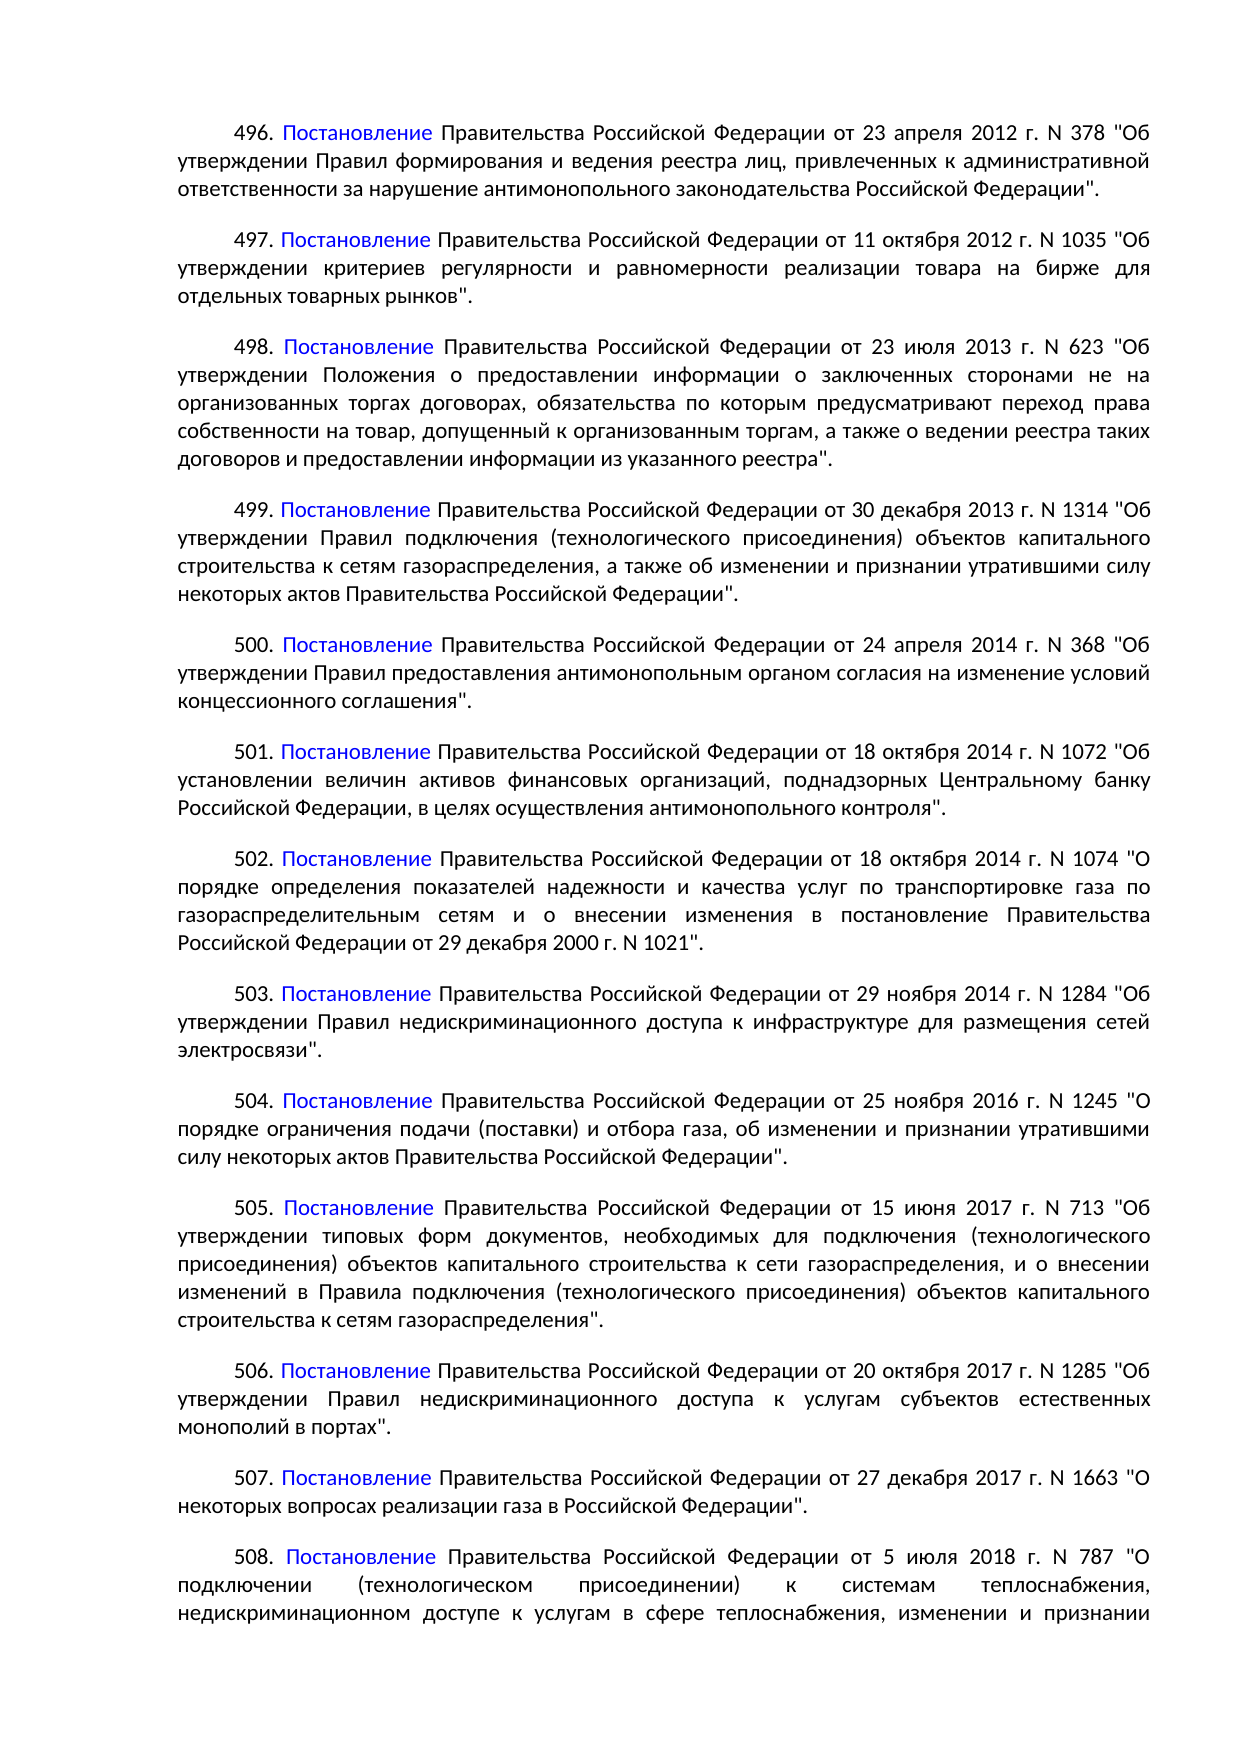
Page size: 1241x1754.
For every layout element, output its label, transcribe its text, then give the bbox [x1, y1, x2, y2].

text 496. Постановление Правительства Российской Федерации от 23 апреля 2012 г. N 378 "Об утверждении Правил формирования и ведения реестра лиц, привлеченных к административной ответственности за нарушение антимонопольного законодательства Российской Федерации". [177, 118, 1152, 202]
text 505. Постановление Правительства Российской Федерации от 15 июня 2017 г. N 713 "Об утверждении типовых форм документов, необходимых для подключения (технологического присоединения) объектов капитального строительства к сети газораспределения, и о внесении изменений в Правила подключения (технологического присоединения) объектов капитального строительства к сетям газораспределения". [177, 1193, 1152, 1333]
text 506. Постановление Правительства Российской Федерации от 20 октября 2017 г. N 1285 "Об утверждении Правил недискриминационного доступа к услугам субъектов естественных монополий в портах". [177, 1356, 1152, 1440]
text 497. Постановление Правительства Российской Федерации от 11 октября 2012 г. N 1035 "Об утверждении критериев регулярности и равномерности реализации товара на бирже для отдельных товарных рынков". [177, 225, 1152, 309]
text 507. Постановление Правительства Российской Федерации от 27 декабря 2017 г. N 1663 "О некоторых вопросах реализации газа в Российской Федерации". [177, 1463, 1152, 1519]
text 501. Постановление Правительства Российской Федерации от 18 октября 2014 г. N 1072 "Об установлении величин активов финансовых организаций, поднадзорных Центральному банку Российской Федерации, в целях осуществления антимонопольного контроля". [177, 737, 1152, 821]
text 500. Постановление Правительства Российской Федерации от 24 апреля 2014 г. N 368 "Об утверждении Правил предоставления антимонопольным органом согласия на изменение условий концессионного соглашения". [177, 630, 1152, 714]
text 499. Постановление Правительства Российской Федерации от 30 декабря 2013 г. N 1314 "Об утверждении Правил подключения (технологического присоединения) объектов капитального строительства к сетям газораспределения, а также об изменении и признании утратившими силу некоторых актов Правительства Российской Федерации". [177, 495, 1152, 607]
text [177, 1542, 1152, 1626]
text 498. Постановление Правительства Российской Федерации от 23 июля 2013 г. N 623 "Об утверждении Положения о предоставлении информации о заключенных сторонами не на организованных торгах договорах, обязательства по которым предусматривают переход права собственности на товар, допущенный к организованным торгам, а также о ведении реестра таких договоров и предоставлении информации из указанного реестра". [177, 332, 1152, 472]
text 504. Постановление Правительства Российской Федерации от 25 ноября 2016 г. N 1245 "О порядке ограничения подачи (поставки) и отбора газа, об изменении и признании утратившими силу некоторых актов Правительства Российской Федерации". [177, 1086, 1152, 1170]
text 502. Постановление Правительства Российской Федерации от 18 октября 2014 г. N 1074 "О порядке определения показателей надежности и качества услуг по транспортировке газа по газораспределительным сетям и о внесении изменения в постановление Правительства Российской Федерации от 29 декабря 2000 г. N 1021". [177, 844, 1152, 956]
text 503. Постановление Правительства Российской Федерации от 29 ноября 2014 г. N 1284 "Об утверждении Правил недискриминационного доступа к инфраструктуре для размещения сетей электросвязи". [177, 979, 1152, 1063]
